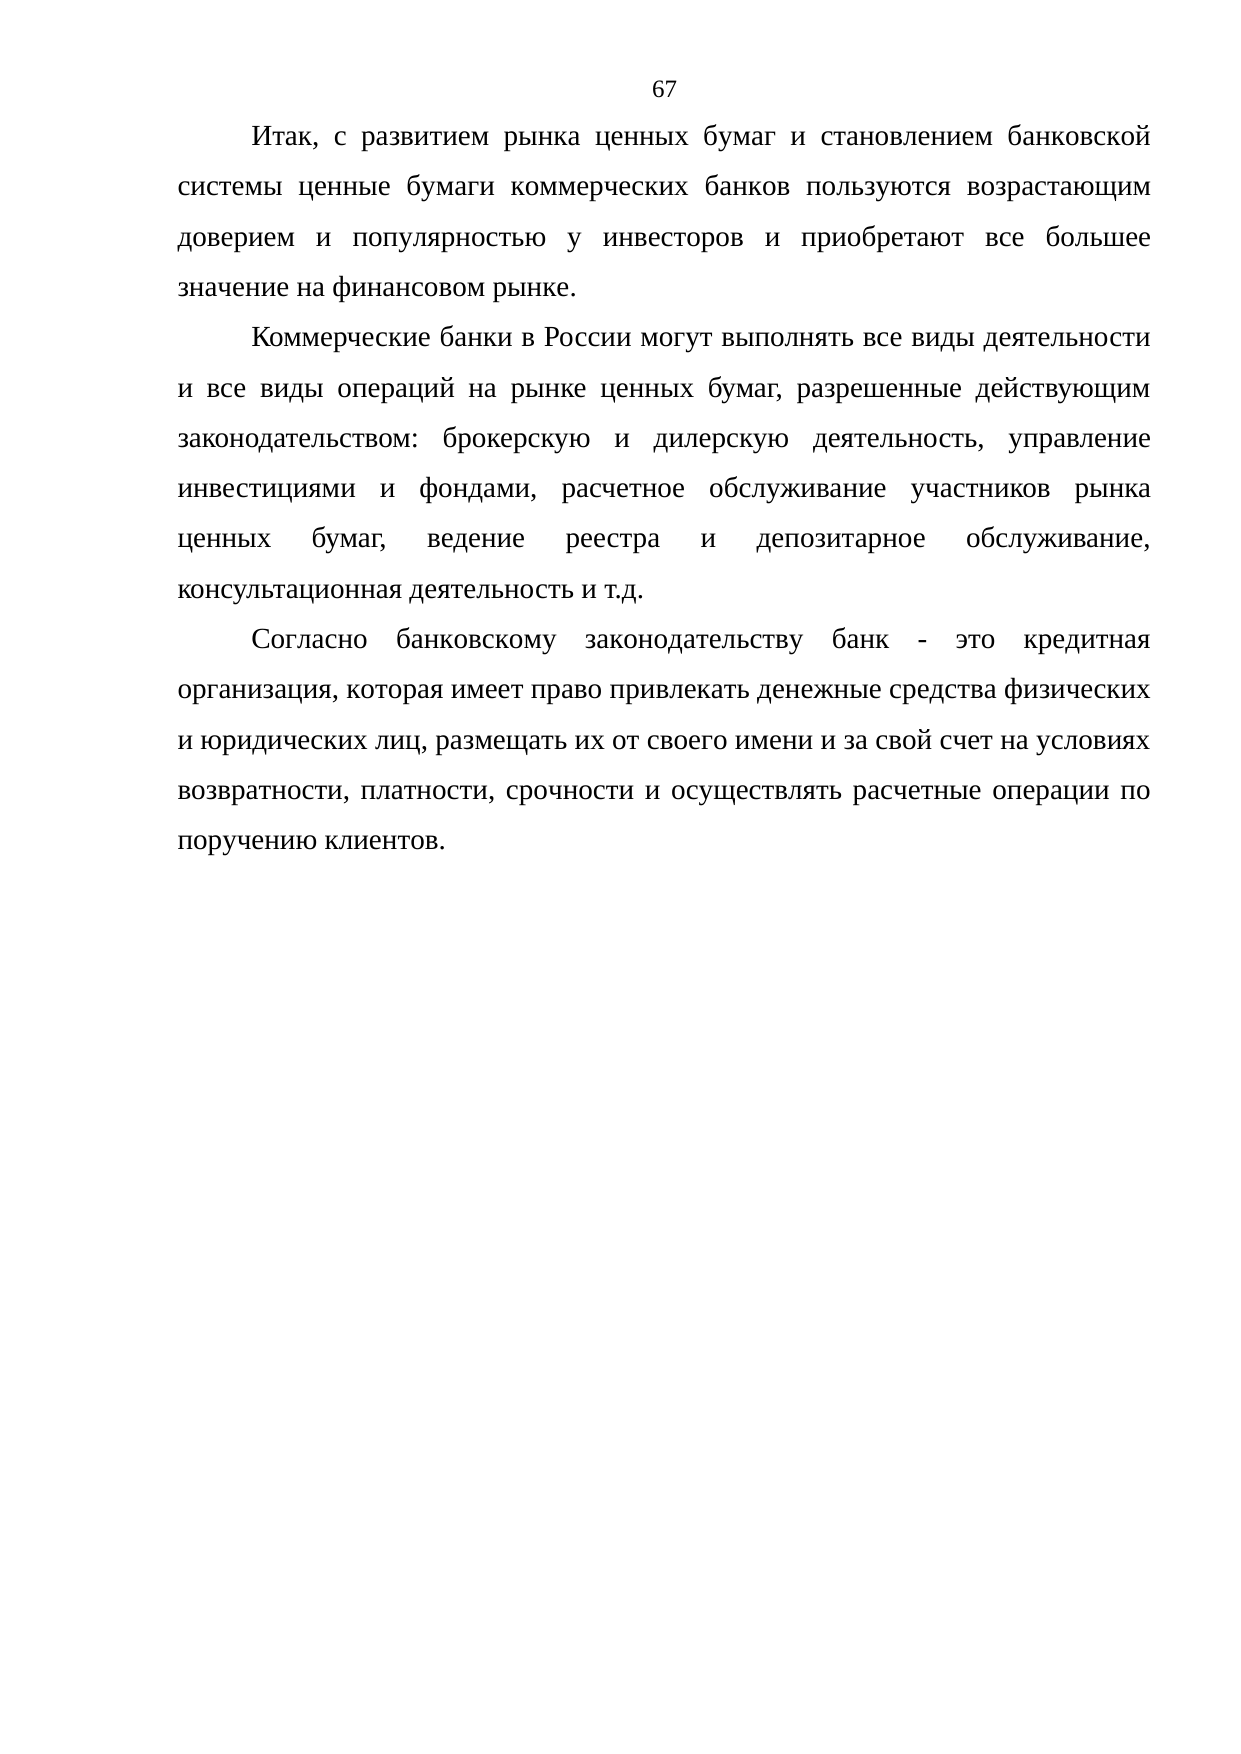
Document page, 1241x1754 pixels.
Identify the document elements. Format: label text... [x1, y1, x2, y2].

text Согласно банковскому законодательству банк - это кредитная организация, которая имеет право привлекать денежные средства физических и юридических лиц, размещать их от своего имени и за свой счет на условиях возвратности, платности, срочности и осуществлять расчетные операции по поручению клиентов. [177, 621, 1152, 856]
text Итак, с развитием рынка ценных бумаг и становлением банковской системы ценные бумаги коммерческих банков пользуются возрастающим доверием и популярностью у инвесторов и приобретают все большее значение на финансовом рынке. [177, 118, 1152, 303]
text Коммерческие банки в России могут выполнять все виды деятельности и все виды операций на рынке ценных бумаг, разрешенные действующим законодательством: брокерскую и дилерскую деятельность, управление инвестициями и фондами, расчетное обслуживание участников рынка ценных бумаг, ведение реестра и депозитарное обслуживание, консультационная деятельность и т.д. [177, 319, 1152, 604]
